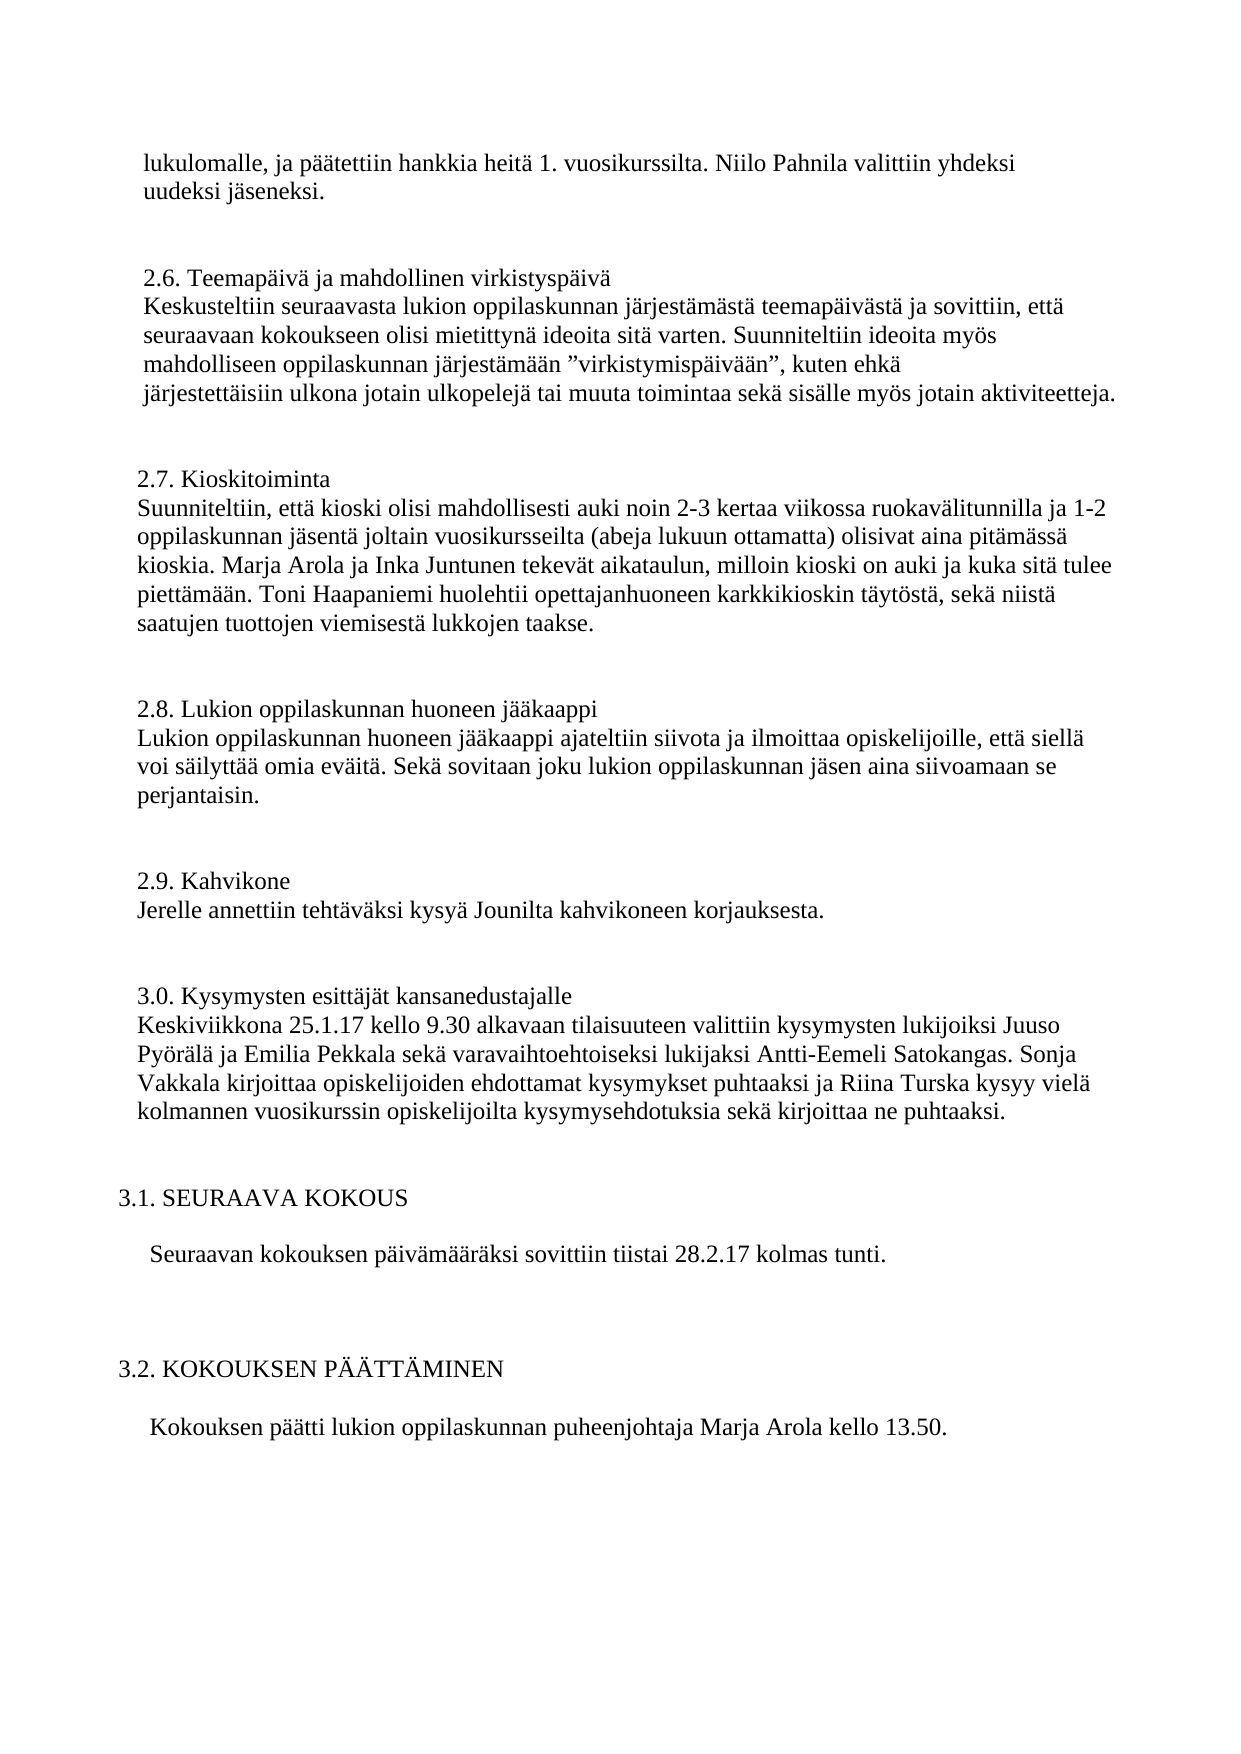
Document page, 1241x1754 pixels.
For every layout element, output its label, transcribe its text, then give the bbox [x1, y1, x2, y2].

text Keskusteltiin seuraavasta lukion oppilaskunnan järjestämästä teemapäivästä ja sovittiin, että [118, 291, 1122, 320]
text järjestettäisiin ulkona jotain ulkopelejä tai muuta toimintaa sekä sisälle myös jotain aktiviteetteja. [118, 378, 1122, 406]
text Lukion oppilaskunnan huoneen jääkaappi ajateltiin siivota ja ilmoittaa opiskelijoille, että siellä [118, 723, 1122, 751]
text kolmannen vuosikurssin opiskelijoilta kysymysehdotuksia sekä kirjoittaa ne puhtaaksi. [118, 1096, 1122, 1125]
text Suunniteltiin, että kioski olisi mahdollisesti auki noin 2-3 kertaa viikossa ruokavälitunnilla ja 1-2 [118, 493, 1122, 521]
text Pyörälä ja Emilia Pekkala sekä varavaihtoehtoiseksi lukijaksi Antti-Eemeli Satokangas. Sonja [118, 1039, 1122, 1068]
text perjantaisin. [118, 780, 1122, 809]
text lukulomalle, ja päätettiin hankkia heitä 1. vuosikurssilta. Niilo Pahnila valittiin yhdeksi [118, 148, 1122, 176]
text 3.2. KOKOUKSEN PÄÄTTÄMINEN [118, 1354, 1122, 1383]
text Jerelle annettiin tehtäväksi kysyä Jounilta kahvikoneen korjauksesta. [118, 895, 1122, 924]
text Seuraavan kokouksen päivämääräksi sovittiin tiistai 28.2.17 kolmas tunti. [118, 1239, 1122, 1268]
text mahdolliseen oppilaskunnan järjestämään ”virkistymispäivään”, kuten ehkä [118, 349, 1122, 378]
text voi säilyttää omia eväitä. Sekä sovitaan joku lukion oppilaskunnan jäsen aina siivoamaan se [118, 751, 1122, 780]
text 2.9. Kahvikone [118, 866, 1122, 895]
text Kokouksen päätti lukion oppilaskunnan puheenjohtaja Marja Arola kello 13.50. [118, 1412, 1122, 1441]
text kioskia. Marja Arola ja Inka Juntunen tekevät aikataulun, milloin kioski on auki ja kuka sitä tulee [118, 550, 1122, 579]
text seuraavaan kokoukseen olisi mietittynä ideoita sitä varten. Suunniteltiin ideoita myös [118, 320, 1122, 349]
text 2.8. Lukion oppilaskunnan huoneen jääkaappi [118, 694, 1122, 723]
text 3.0. Kysymysten esittäjät kansanedustajalle [118, 981, 1122, 1010]
text 2.6. Teemapäivä ja mahdollinen virkistyspäivä [118, 263, 1122, 291]
text 3.1. SEURAAVA KOKOUS [118, 1183, 1122, 1211]
text piettämään. Toni Haapaniemi huolehtii opettajanhuoneen karkkikioskin täytöstä, sekä niistä [118, 579, 1122, 608]
text uudeksi jäseneksi. [118, 176, 1122, 205]
text saatujen tuottojen viemisestä lukkojen taakse. [118, 608, 1122, 636]
text 2.7. Kioskitoiminta [118, 464, 1122, 493]
text Keskiviikkona 25.1.17 kello 9.30 alkavaan tilaisuuteen valittiin kysymysten lukijoiksi Juuso [118, 1010, 1122, 1039]
text oppilaskunnan jäsentä joltain vuosikursseilta (abeja lukuun ottamatta) olisivat aina pitämässä [118, 521, 1122, 550]
text Vakkala kirjoittaa opiskelijoiden ehdottamat kysymykset puhtaaksi ja Riina Turska kysyy vielä [118, 1068, 1122, 1096]
